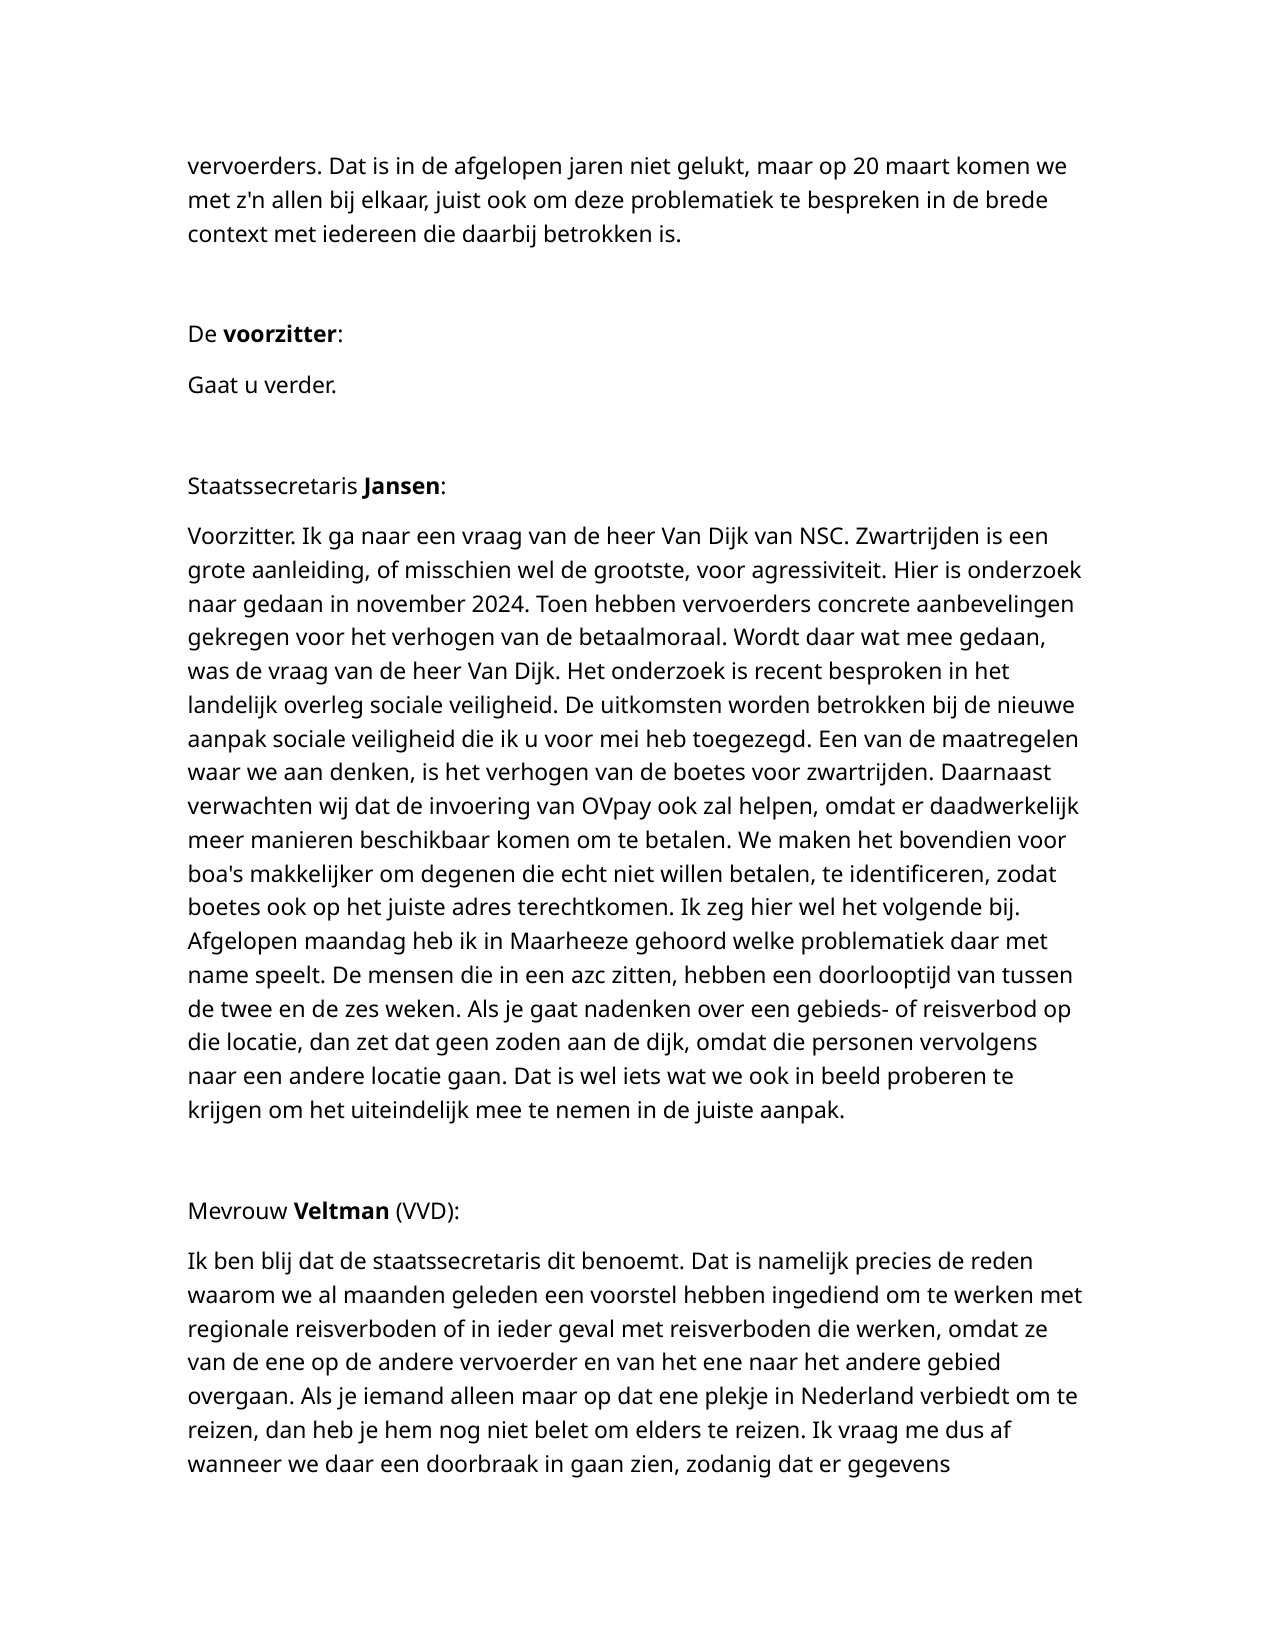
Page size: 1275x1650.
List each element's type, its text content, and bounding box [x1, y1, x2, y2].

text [187, 1245, 1087, 1479]
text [187, 150, 1087, 249]
text Mevrouw Veltman (VVD): [187, 1194, 1087, 1226]
text Staatssecretaris Jansen: [187, 469, 1087, 501]
text Gaat u verder. [187, 369, 1087, 400]
text Voorzitter. Ik ga naar een vraag van de heer Van Dijk van NSC. Zwartrijden is een grote aanleiding, of misschien wel de grootste, voor agressiviteit. Hier is onderzoek naar gedaan in november 2024. Toen hebben vervoerders concrete aanbevelingen gekregen voor het verhogen van de betaalmoraal. Wordt daar wat mee gedaan, was de vraag van de heer Van Dijk. Het onderzoek is recent besproken in het landelijk overleg sociale veiligheid. De uitkomsten worden betrokken bij de nieuwe aanpak sociale veiligheid die ik u voor mei heb toegezegd. Een van de maatregelen waar we aan denken, is het verhogen van de boetes voor zwartrijden. Daarnaast verwachten wij dat de invoering van OVpay ook zal helpen, omdat er daadwerkelijk meer manieren beschikbaar komen om te betalen. We maken het bovendien voor boa's makkelijker om degenen die echt niet willen betalen, te identificeren, zodat boetes ook op het juiste adres terechtkomen. Ik zeg hier wel het volgende bij. Afgelopen maandag heb ik in Maarheeze gehoord welke problematiek daar met name speelt. De mensen die in een azc zitten, hebben een doorlooptijd van tussen de twee en de zes weken. Als je gaat nadenken over een gebieds- of reisverbod op die locatie, dan zet dat geen zoden aan de dijk, omdat die personen vervolgens naar een andere locatie gaan. Dat is wel iets wat we ook in beeld proberen te krijgen om het uiteindelijk mee te nemen in de juiste aanpak. [187, 520, 1087, 1125]
text De voorzitter: [187, 318, 1087, 349]
